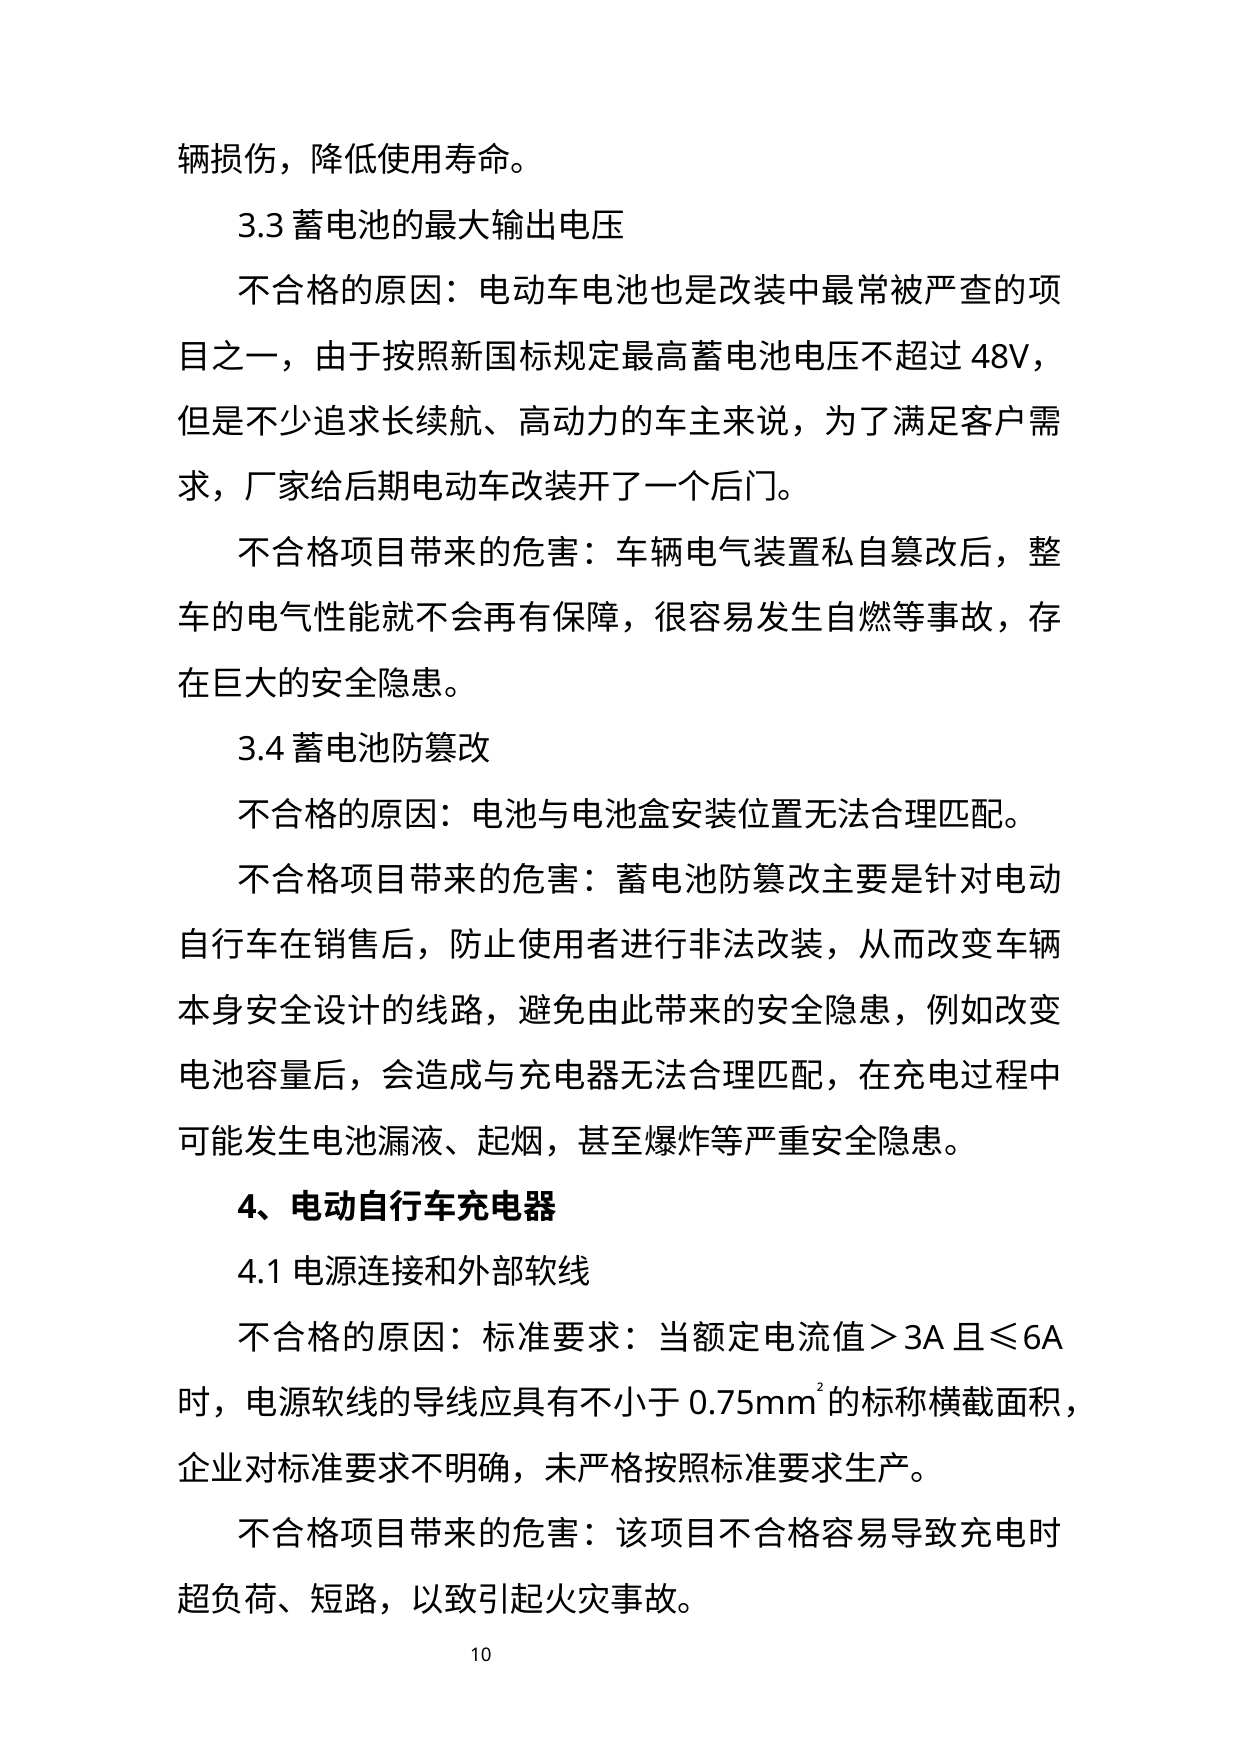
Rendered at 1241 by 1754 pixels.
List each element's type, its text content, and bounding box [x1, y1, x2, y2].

text 不合格的原因：电池与电池盒安装位置无法合理匹配。 [177, 779, 1063, 844]
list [177, 125, 1063, 190]
text 3.4蓄电池防篡改 [177, 713, 1063, 779]
text 不合格项目带来的危害：车辆电气装置私自篡改后，整车的电气性能就不会再有保障，很容易发生自燃等事故，存在巨大的安全隐患。 [177, 517, 1063, 713]
text 3.3蓄电池的最大输出电压 [177, 190, 1063, 256]
text 不合格的原因：电动车电池也是改装中最常被严查的项目之一，由于按照新国标规定最高蓄电池电压不超过48V，但是不少追求长续航、高动力的车主来说，为了满足客户需求，厂家给后期电动车改装开了一个后门。 [177, 256, 1063, 517]
text 不合格项目带来的危害：蓄电池防篡改主要是针对电动自行车在销售后，防止使用者进行非法改装，从而改变车辆本身安全设计的线路，避免由此带来的安全隐患，例如改变电池容量后，会造成与充电器无法合理匹配，在充电过程中可能发生电池漏液、起烟，甚至爆炸等严重安全隐患。 [177, 844, 1063, 1171]
text 不合格的原因：标准要求：当额定电流值＞3A且≤6A时，电源软线的导线应具有不小于0.75mm²的标称横截面积，企业对标准要求不明确，未严格按照标准要求生产。 [177, 1302, 1063, 1498]
text 4.1电源连接和外部软线 [177, 1237, 1063, 1302]
text 4、电动自行车充电器 [177, 1171, 1063, 1237]
text 不合格项目带来的危害：该项目不合格容易导致充电时超负荷、短路，以致引起火灾事故。 [177, 1498, 1063, 1629]
